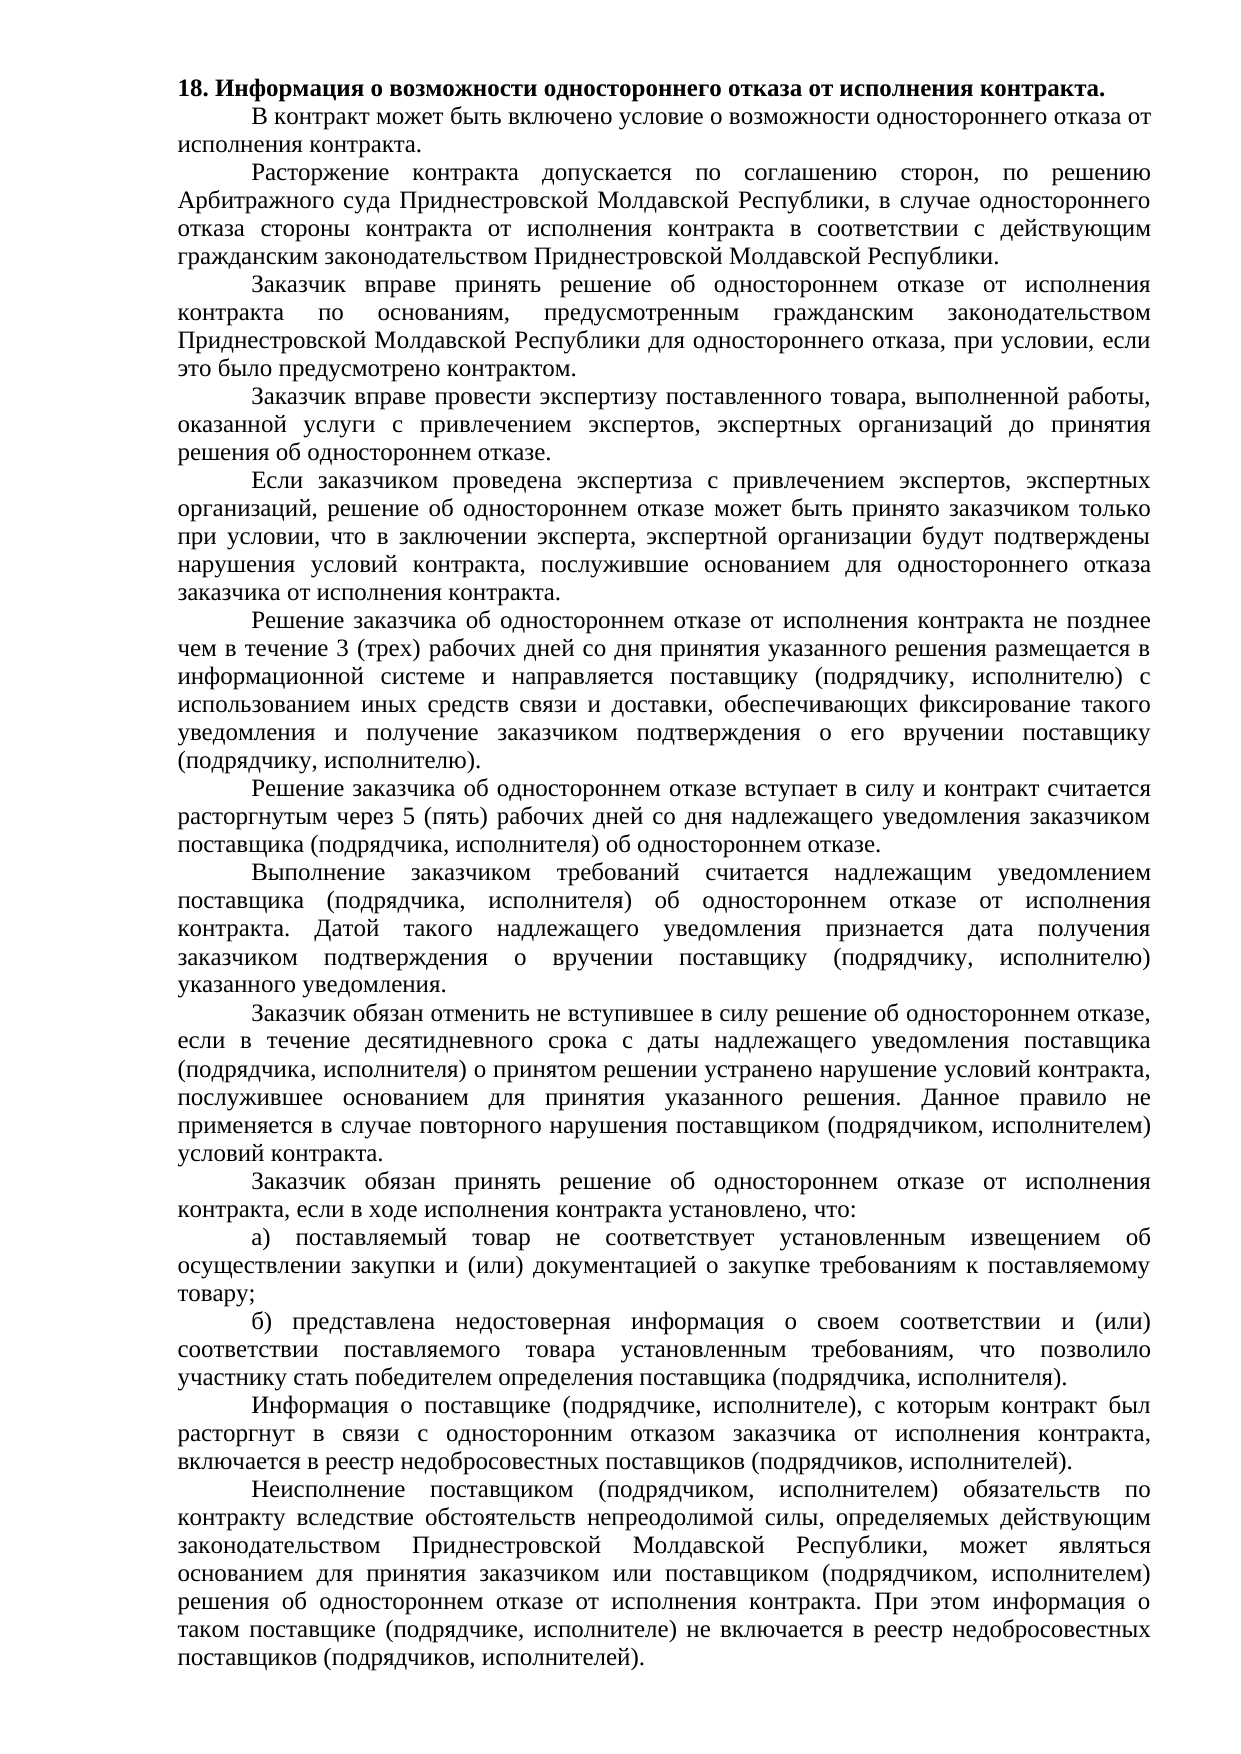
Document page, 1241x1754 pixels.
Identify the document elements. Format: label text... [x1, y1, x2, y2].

text Заказчик вправе принять решение об одностороннем отказе от исполнения контракта по основаниям, предусмотренным гражданским законодательством Приднестровской Молдавской Республики для одностороннего отказа, при условии, если это было предусмотрено контрактом. [177, 270, 1152, 382]
text Заказчик вправе провести экспертизу поставленного товара, выполненной работы, оказанной услуги с привлечением экспертов, экспертных организаций до принятия решения об одностороннем отказе. [177, 382, 1152, 466]
text Решение заказчика об одностороннем отказе от исполнения контракта не позднее чем в течение 3 (трех) рабочих дней со дня принятия указанного решения размещается в информационной системе и направляется поставщику (подрядчику, исполнителю) с использованием иных средств связи и доставки, обеспечивающих фиксирование такого уведомления и получение заказчиком подтверждения о его вручении поставщику (подрядчику, исполнителю). [177, 606, 1152, 774]
text Информация о поставщике (подрядчике, исполнителе), с которым контракт был расторгнут в связи с односторонним отказом заказчика от исполнения контракта, включается в реестр недобросовестных поставщиков (подрядчиков, исполнителей). [177, 1391, 1152, 1475]
text Неисполнение поставщиком (подрядчиком, исполнителем) обязательств по контракту вследствие обстоятельств непреодолимой силы, определяемых действующим законодательством Приднестровской Молдавской Республики, может являться основанием для принятия заказчиком или поставщиком (подрядчиком, исполнителем) решения об одностороннем отказе от исполнения контракта. При этом информация о таком поставщике (подрядчике, исполнителе) не включается в реестр недобросовестных поставщиков (подрядчиков, исполнителей). [177, 1475, 1152, 1671]
text а) поставляемый товар не соответствует установленным извещением об осуществлении закупки и (или) документацией о закупке требованиям к поставляемому товару; [177, 1223, 1152, 1307]
text Если заказчиком проведена экспертиза с привлечением экспертов, экспертных организаций, решение об одностороннем отказе может быть принято заказчиком только при условии, что в заключении эксперта, экспертной организации будут подтверждены нарушения условий контракта, послужившие основанием для одностороннего отказа заказчика от исполнения контракта. [177, 466, 1152, 606]
text Заказчик обязан отменить не вступившее в силу решение об одностороннем отказе, если в течение десятидневного срока с даты надлежащего уведомления поставщика (подрядчика, исполнителя) о принятом решении устранено нарушение условий контракта, послужившее основанием для принятия указанного решения. Данное правило не применяется в случае повторного нарушения поставщиком (подрядчиком, исполнителем) условий контракта. [177, 998, 1152, 1167]
text Расторжение контракта допускается по соглашению сторон, по решению Арбитражного суда Приднестровской Молдавской Республики, в случае одностороннего отказа стороны контракта от исполнения контракта в соответствии с действующим гражданским законодательством Приднестровской Молдавской Республики. [177, 158, 1152, 270]
text Решение заказчика об одностороннем отказе вступает в силу и контракт считается расторгнутым через 5 (пять) рабочих дней со дня надлежащего уведомления заказчиком поставщика (подрядчика, исполнителя) об одностороннем отказе. [177, 774, 1152, 858]
text В контракт может быть включено условие о возможности одностороннего отказа от исполнения контракта. [177, 102, 1152, 158]
text Выполнение заказчиком требований считается надлежащим уведомлением поставщика (подрядчика, исполнителя) об одностороннем отказе от исполнения контракта. Датой такого надлежащего уведомления признается дата получения заказчиком подтверждения о вручении поставщику (подрядчику, исполнителю) указанного уведомления. [177, 858, 1152, 998]
text 18. Информация о возможности одностороннего отказа от исполнения контракта. [177, 74, 1152, 102]
text б) представлена недостоверная информация о своем соответствии и (или) соответствии поставляемого товара установленным требованиям, что позволило участнику стать победителем определения поставщика (подрядчика, исполнителя). [177, 1307, 1152, 1391]
text Заказчик обязан принять решение об одностороннем отказе от исполнения контракта, если в ходе исполнения контракта установлено, что: [177, 1167, 1152, 1223]
